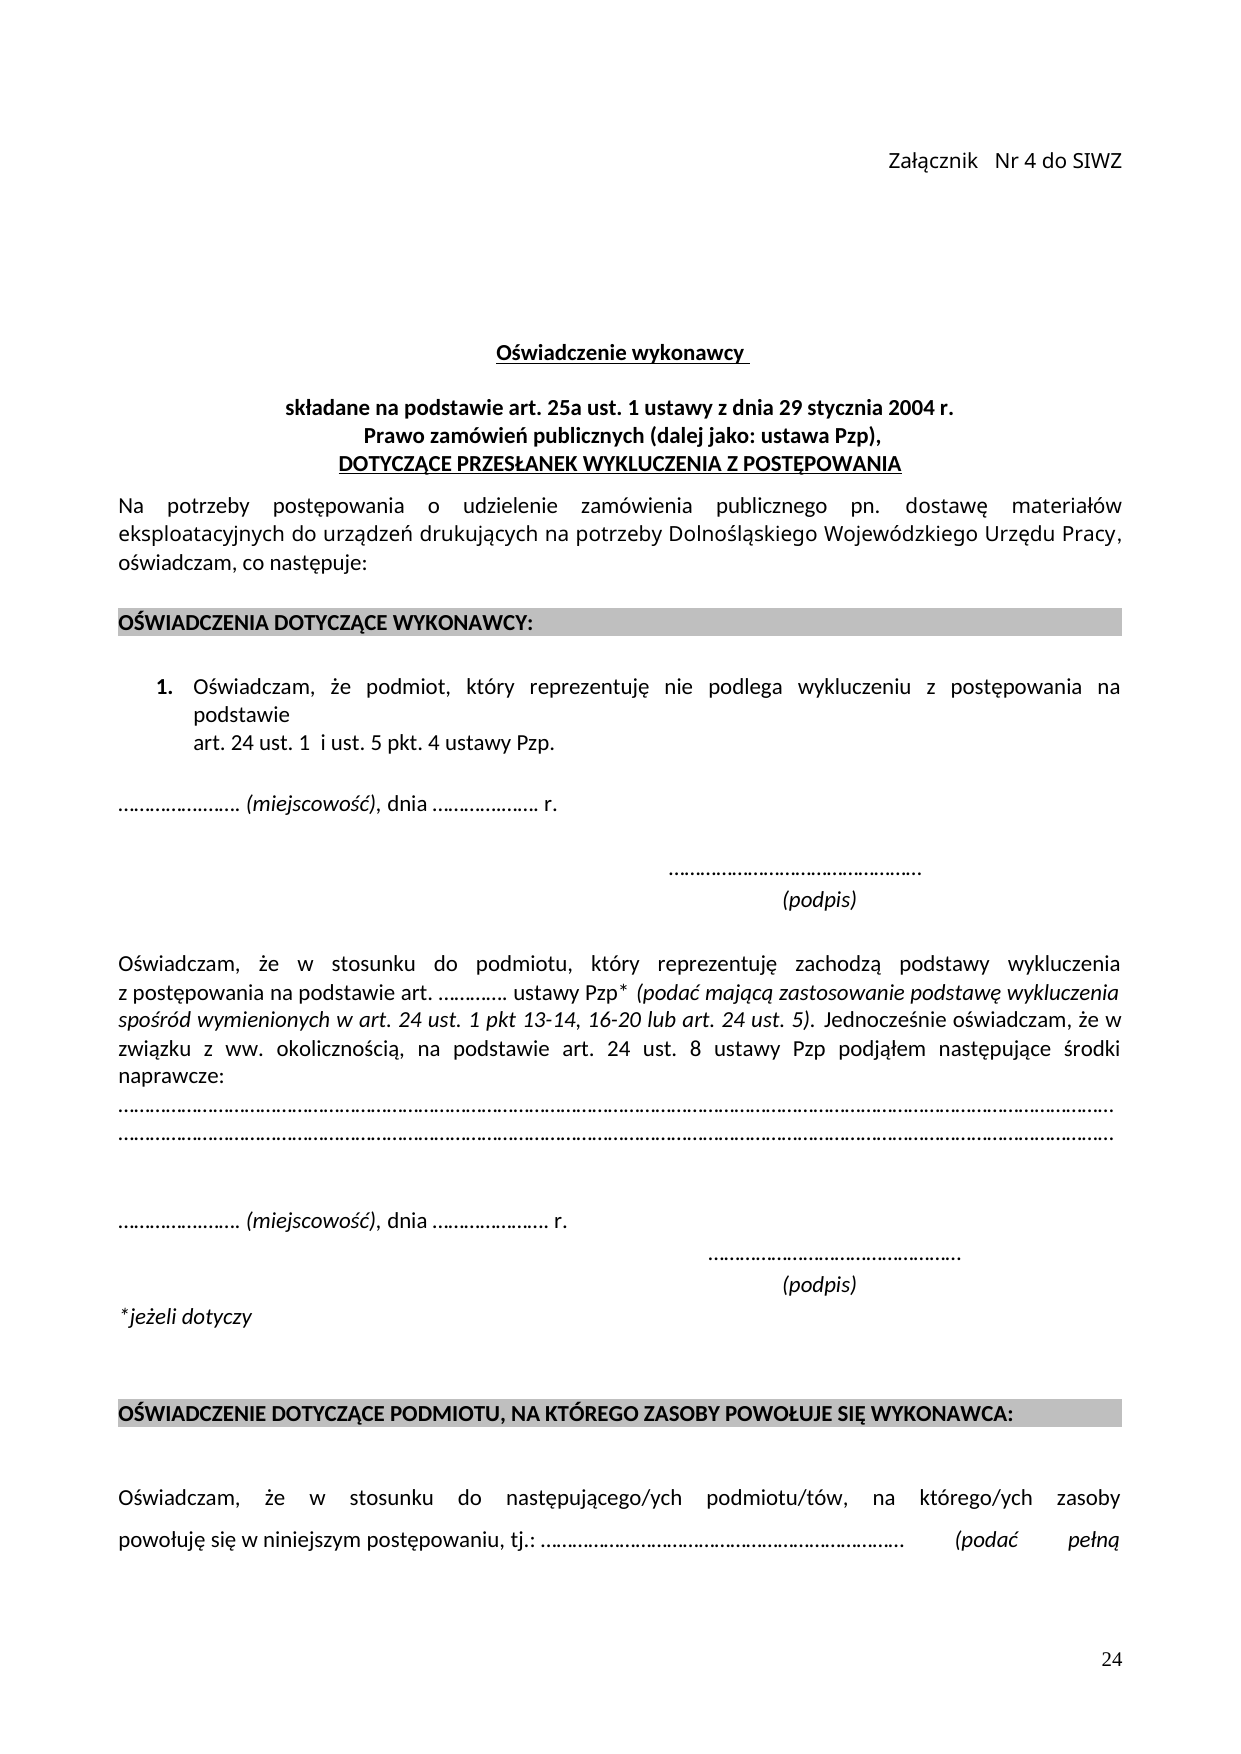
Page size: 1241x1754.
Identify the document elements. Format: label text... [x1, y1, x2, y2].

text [118, 1483, 1122, 1553]
text Prawo zamówień publicznych (dalej jako: ustawa Pzp), [118, 421, 1122, 449]
text Załącznik Nr 4 do SIWZ [118, 147, 1122, 175]
text OŚWIADCZENIA DOTYCZĄCE WYKONAWCY: [118, 608, 1122, 636]
text Na potrzeby postępowania o udzielenie zamówienia publicznego pn. dostawę materiałów eksploatacyjnych do urządzeń drukujących na potrzeby Dolnośląskiego Wojewódzkiego Urzędu Pracy, oświadczam, co następuje: [118, 491, 1122, 576]
text OŚWIADCZENIE DOTYCZĄCE PODMIOTU, NA KTÓREGO ZASOBY POWOŁUJE SIĘ WYKONAWCA: [118, 1399, 1122, 1427]
text (podpis) [708, 1270, 1122, 1298]
text DOTYCZĄCE PRZESŁANEK WYKLUCZENIA Z POSTĘPOWANIA [118, 449, 1122, 477]
text Oświadczenie wykonawcy [118, 338, 1122, 366]
text …………….……. (miejscowość), dnia …………………. r. [118, 1206, 1122, 1234]
text składane na podstawie art. 25a ust. 1 ustawy z dnia 29 stycznia 2004 r. [118, 393, 1122, 421]
text (podpis) [708, 885, 1122, 913]
text ………………………………………… [118, 1238, 1122, 1266]
text ………………………………………… [118, 853, 1122, 881]
text …………….……. (miejscowość), dnia ………….……. r. [118, 789, 1122, 817]
text Oświadczam, że w stosunku do podmiotu, który reprezentuję zachodzą podstawy wykluczenia z postępowania na podstawie art. …………. ustawy Pzp* (podać mającą zastosowanie podstawę wykluczenia spośród wymienionych w art. 24 ust. 1 pkt 13-14, 16-20 lub art. 24 ust. 5). Jednocześnie oświadczam, że w związku z ww. okolicznością, na podstawie art. 24 ust. 8 ustawy Pzp podjąłem następujące środki naprawcze: ……………………………………………………………………………………………………………………………………………………………………………………………………………………………………………………………………………………………………………………………………………… [118, 949, 1122, 1146]
list Oświadczam, że podmiot, który reprezentuję nie podlega wykluczeniu z postępowania na podstawie art. 24 ust. 1 i ust. 5 pkt. 4 ustawy Pzp. [156, 672, 1122, 756]
text *jeżeli dotyczy [118, 1302, 1122, 1331]
